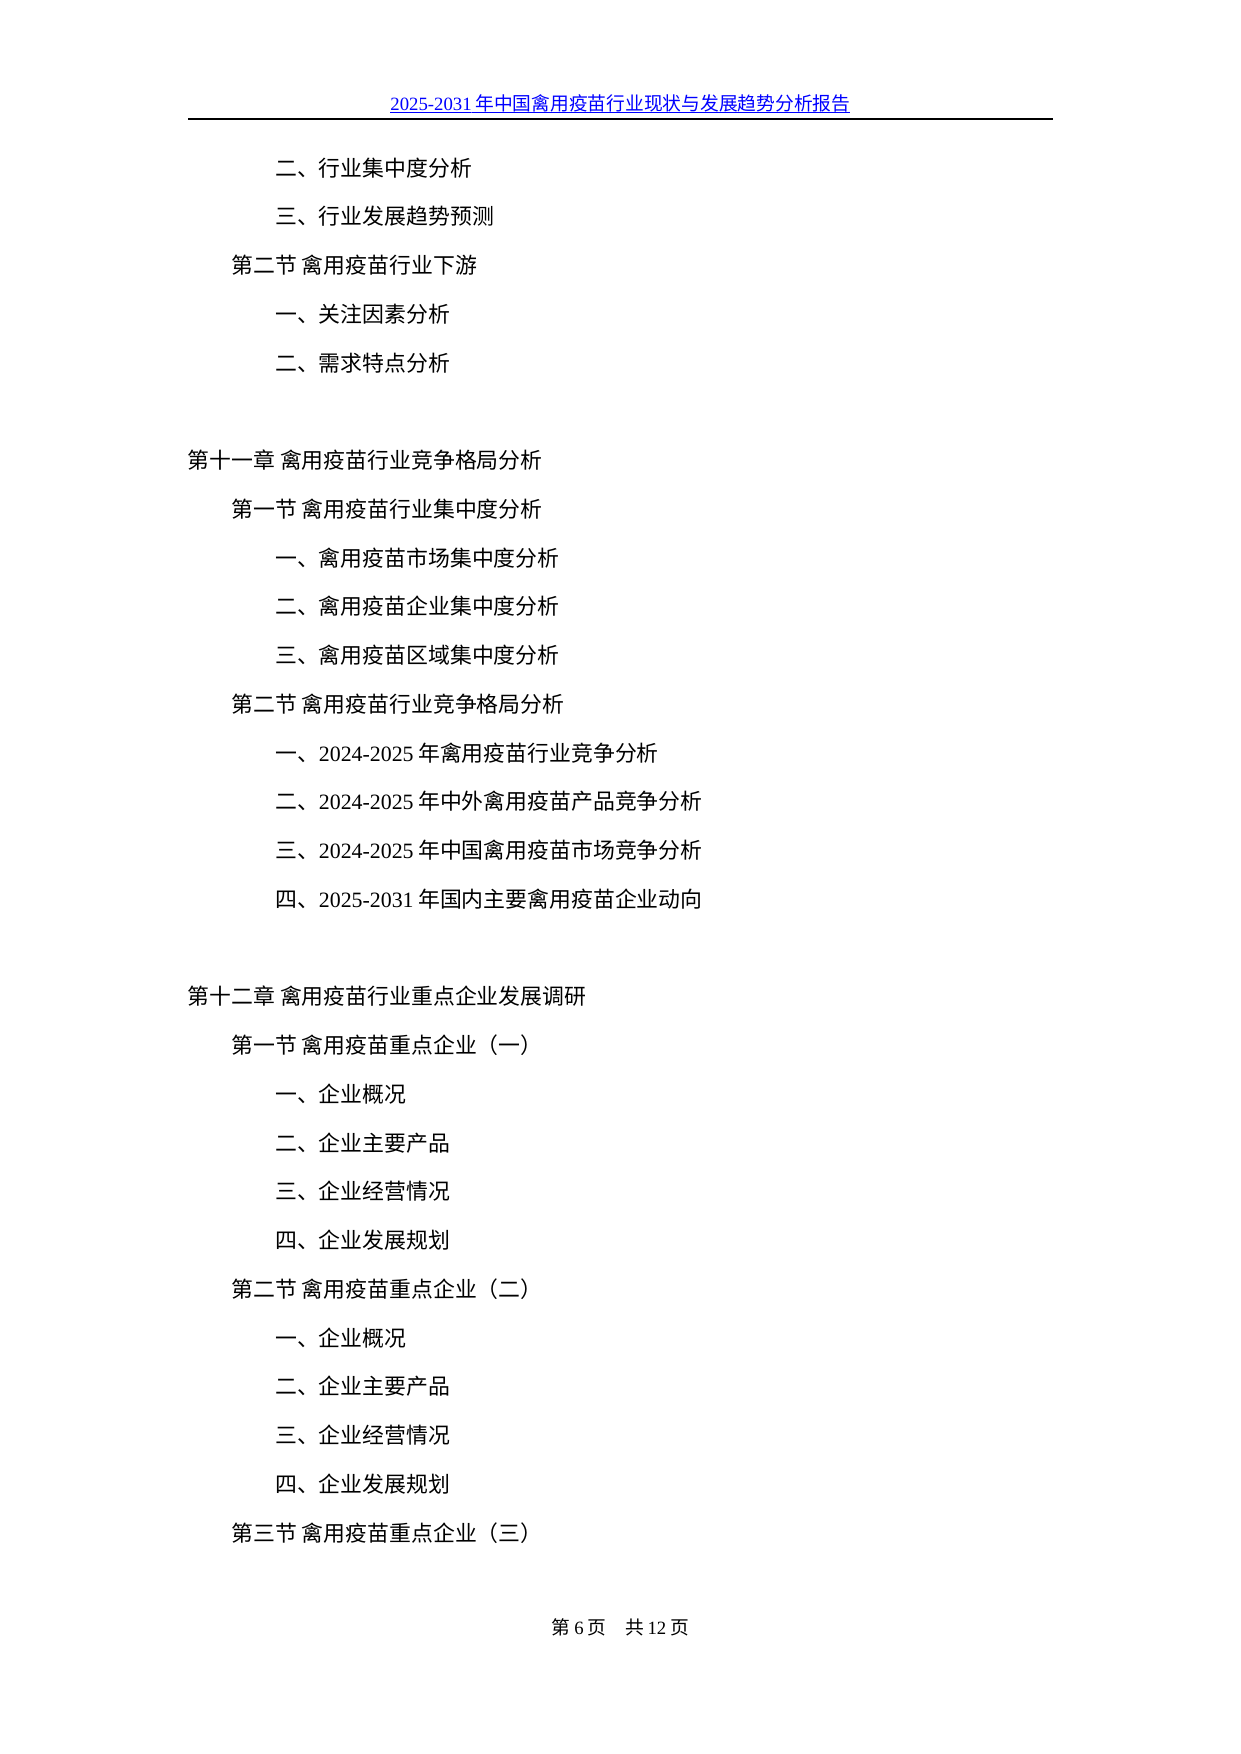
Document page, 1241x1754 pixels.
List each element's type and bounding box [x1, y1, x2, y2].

text [187, 150, 1053, 1548]
